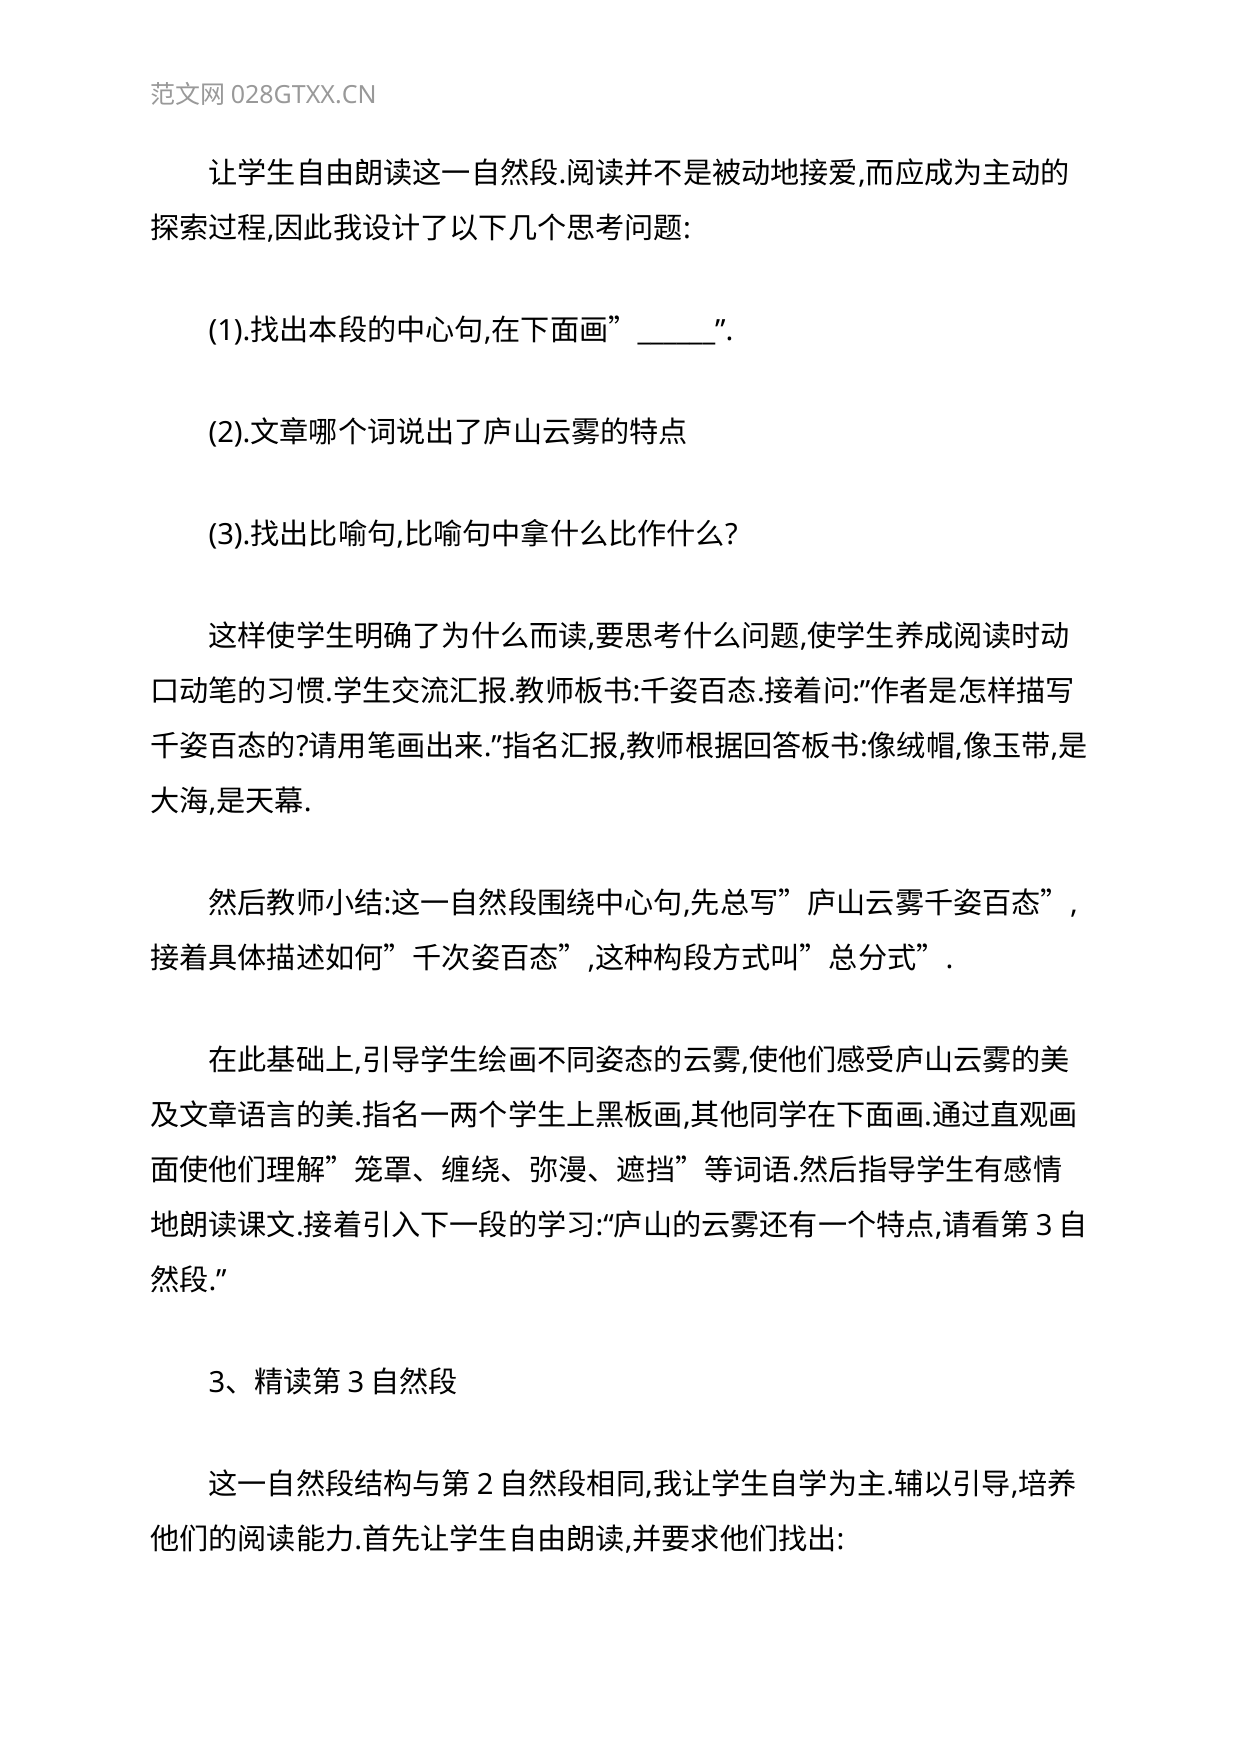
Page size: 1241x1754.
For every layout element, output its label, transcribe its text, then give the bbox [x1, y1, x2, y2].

text 让学生自由朗读这一自然段.阅读并不是被动地接爱,而应成为主动的探索过程,因此我设计了以下几个思考问题: [150, 150, 1090, 247]
text 然后教师小结:这一自然段围绕中心句,先总写”庐山云雾千姿百态”,接着具体描述如何”千次姿百态”,这种构段方式叫”总分式”. [150, 880, 1090, 977]
text 这一自然段结构与第2自然段相同,我让学生自学为主.辅以引导,培养他们的阅读能力.首先让学生自由朗读,并要求他们找出: [150, 1461, 1090, 1558]
text (3).找出比喻句,比喻句中拿什么比作什么? [150, 511, 1090, 553]
text (1).找出本段的中心句,在下面画”______”. [150, 307, 1090, 349]
text 3、精读第3自然段 [150, 1359, 1090, 1401]
text 这样使学生明确了为什么而读,要思考什么问题,使学生养成阅读时动口动笔的习惯.学生交流汇报.教师板书:千姿百态.接着问:”作者是怎样描写千姿百态的?请用笔画出来.”指名汇报,教师根据回答板书:像绒帽,像玉带,是大海,是天幕. [150, 613, 1090, 820]
text (2).文章哪个词说出了庐山云雾的特点 [150, 409, 1090, 451]
text 在此基础上,引导学生绘画不同姿态的云雾,使他们感受庐山云雾的美及文章语言的美.指名一两个学生上黑板画,其他同学在下面画.通过直观画面使他们理解”笼罩、缠绕、弥漫、遮挡”等词语.然后指导学生有感情地朗读课文.接着引入下一段的学习:“庐山的云雾还有一个特点,请看第3自然段.” [150, 1037, 1090, 1299]
